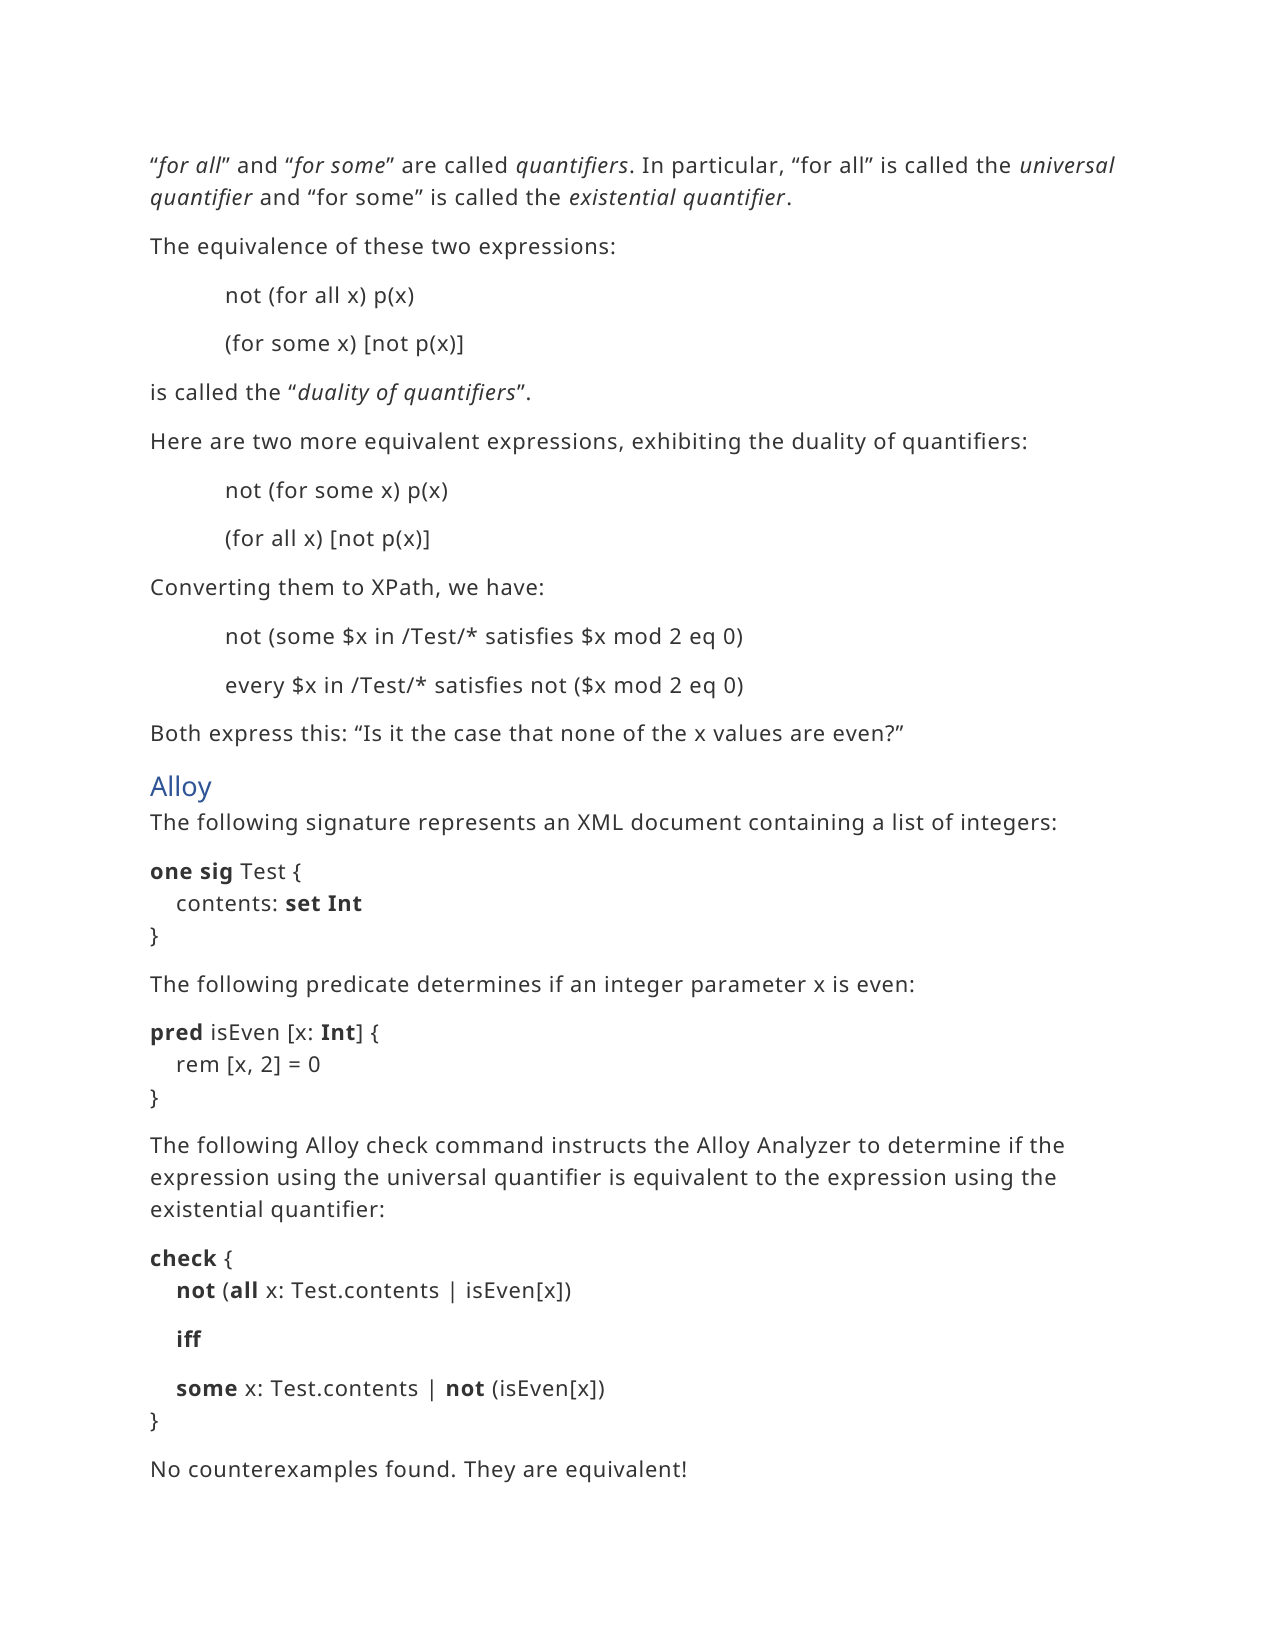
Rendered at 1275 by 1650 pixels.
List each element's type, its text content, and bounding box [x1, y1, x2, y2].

text The following signature represents an XML document containing a list of integers: [150, 807, 1125, 837]
text check { not (all x: Test.contents | isEven[x]) [150, 1243, 1125, 1305]
text not (for some x) p(x) [150, 474, 1125, 504]
text one sig Test { contents: set Int } [150, 856, 1125, 949]
text (for some x) [not p(x)] [150, 328, 1125, 358]
text not (for all x) p(x) [150, 279, 1125, 309]
text The following predicate determines if an integer parameter x is even: [150, 968, 1125, 998]
text Both express this: “Is it the case that none of the x values are even?” [150, 718, 1125, 748]
subtitle Alloy [150, 767, 1125, 804]
text pred isEven [x: Int] { rem [x, 2] = 0 } [150, 1017, 1125, 1111]
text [150, 1453, 1125, 1483]
text every $x in /Test/* satisfies not ($x mod 2 eq 0) [150, 669, 1125, 699]
text Here are two more equivalent expressions, exhibiting the duality of quantifiers: [150, 426, 1125, 456]
text Converting them to XPath, we have: [150, 572, 1125, 602]
text (for all x) [not p(x)] [150, 523, 1125, 553]
text is called the “duality of quantifiers”. [150, 377, 1125, 407]
text some x: Test.contents | not (isEven[x]) } [150, 1373, 1125, 1434]
text “for all” and “for some” are called quantifiers. In particular, “for all” is called the universal quantifier and “for some” is called the existential quantifier. [150, 150, 1125, 212]
text not (some $x in /Test/* satisfies $x mod 2 eq 0) [150, 621, 1125, 651]
text The equivalence of these two expressions: [150, 231, 1125, 261]
text The following Alloy check command instructs the Alloy Analyzer to determine if the expression using the universal quantifier is equivalent to the expression using the existential quantifier: [150, 1130, 1125, 1224]
text iff [150, 1324, 1125, 1354]
